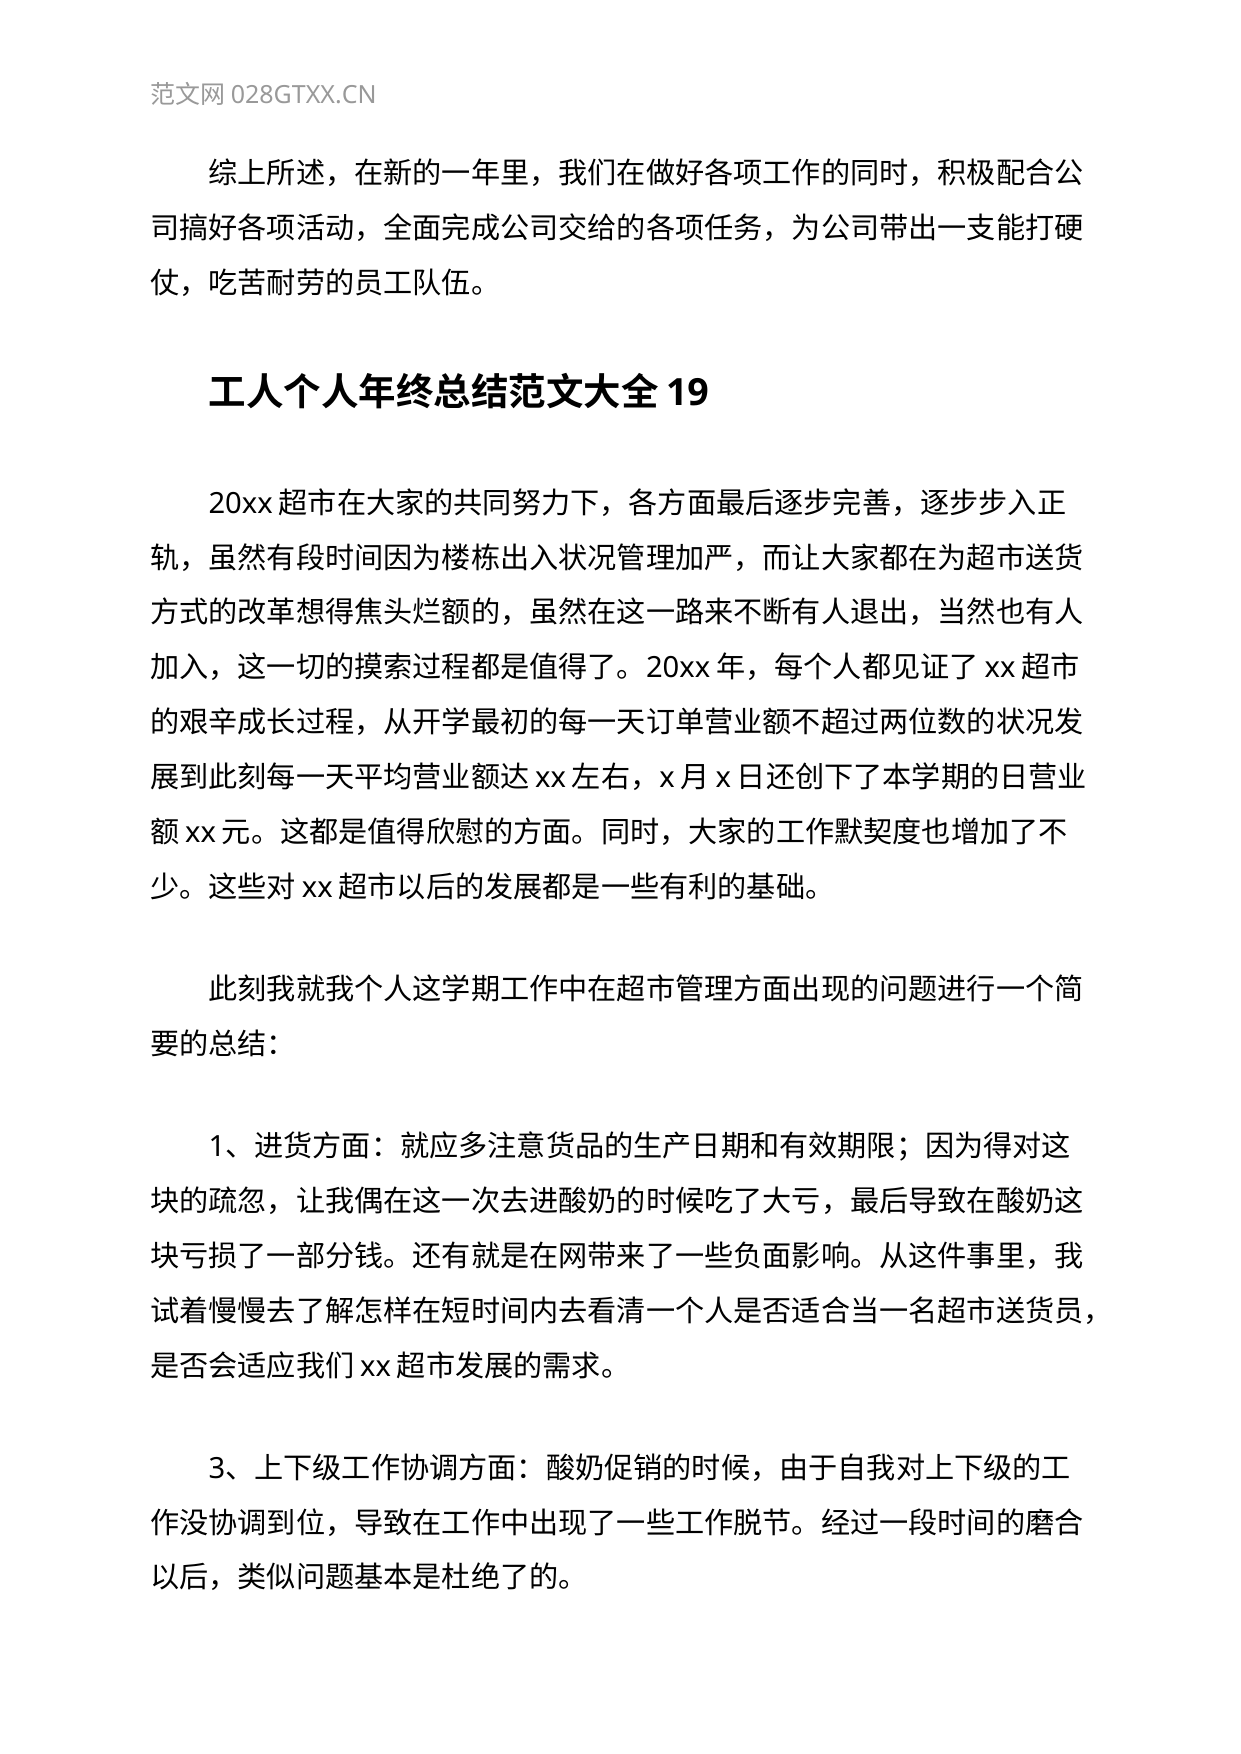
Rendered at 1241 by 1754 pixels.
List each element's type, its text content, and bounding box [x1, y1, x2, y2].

text 综上所述，在新的一年里，我们在做好各项工作的同时，积极配合公司搞好各项活动，全面完成公司交给的各项任务，为公司带出一支能打硬仗，吃苦耐劳的员工队伍。 [150, 150, 1090, 302]
text 此刻我就我个人这学期工作中在超市管理方面出现的问题进行一个简要的总结： [150, 966, 1090, 1063]
text 3、上下级工作协调方面：酸奶促销的时候，由于自我对上下级的工作没协调到位，导致在工作中出现了一些工作脱节。经过一段时间的磨合以后，类似问题基本是杜绝了的。 [150, 1444, 1090, 1596]
text 1、进货方面：就应多注意货品的生产日期和有效期限；因为得对这块的疏忽，让我偶在这一次去进酸奶的时候吃了大亏，最后导致在酸奶这块亏损了一部分钱。还有就是在网带来了一些负面影响。从这件事里，我试着慢慢去了解怎样在短时间内去看清一个人是否适合当一名超市送货员，是否会适应我们xx超市发展的需求。 [150, 1122, 1090, 1384]
text 20xx超市在大家的共同努力下，各方面最后逐步完善，逐步步入正轨，虽然有段时间因为楼栋出入状况管理加严，而让大家都在为超市送货方式的改革想得焦头烂额的，虽然在这一路来不断有人退出，当然也有人加入，这一切的摸索过程都是值得了。20xx年，每个人都见证了xx超市的艰辛成长过程，从开学最初的每一天订单营业额不超过两位数的状况发展到此刻每一天平均营业额达xx左右，x月x日还创下了本学期的日营业额xx元。这都是值得欣慰的方面。同时，大家的工作默契度也增加了不少。这些对xx超市以后的发展都是一些有利的基础。 [150, 479, 1090, 906]
text 工人个人年终总结范文大全19 [150, 362, 1090, 416]
